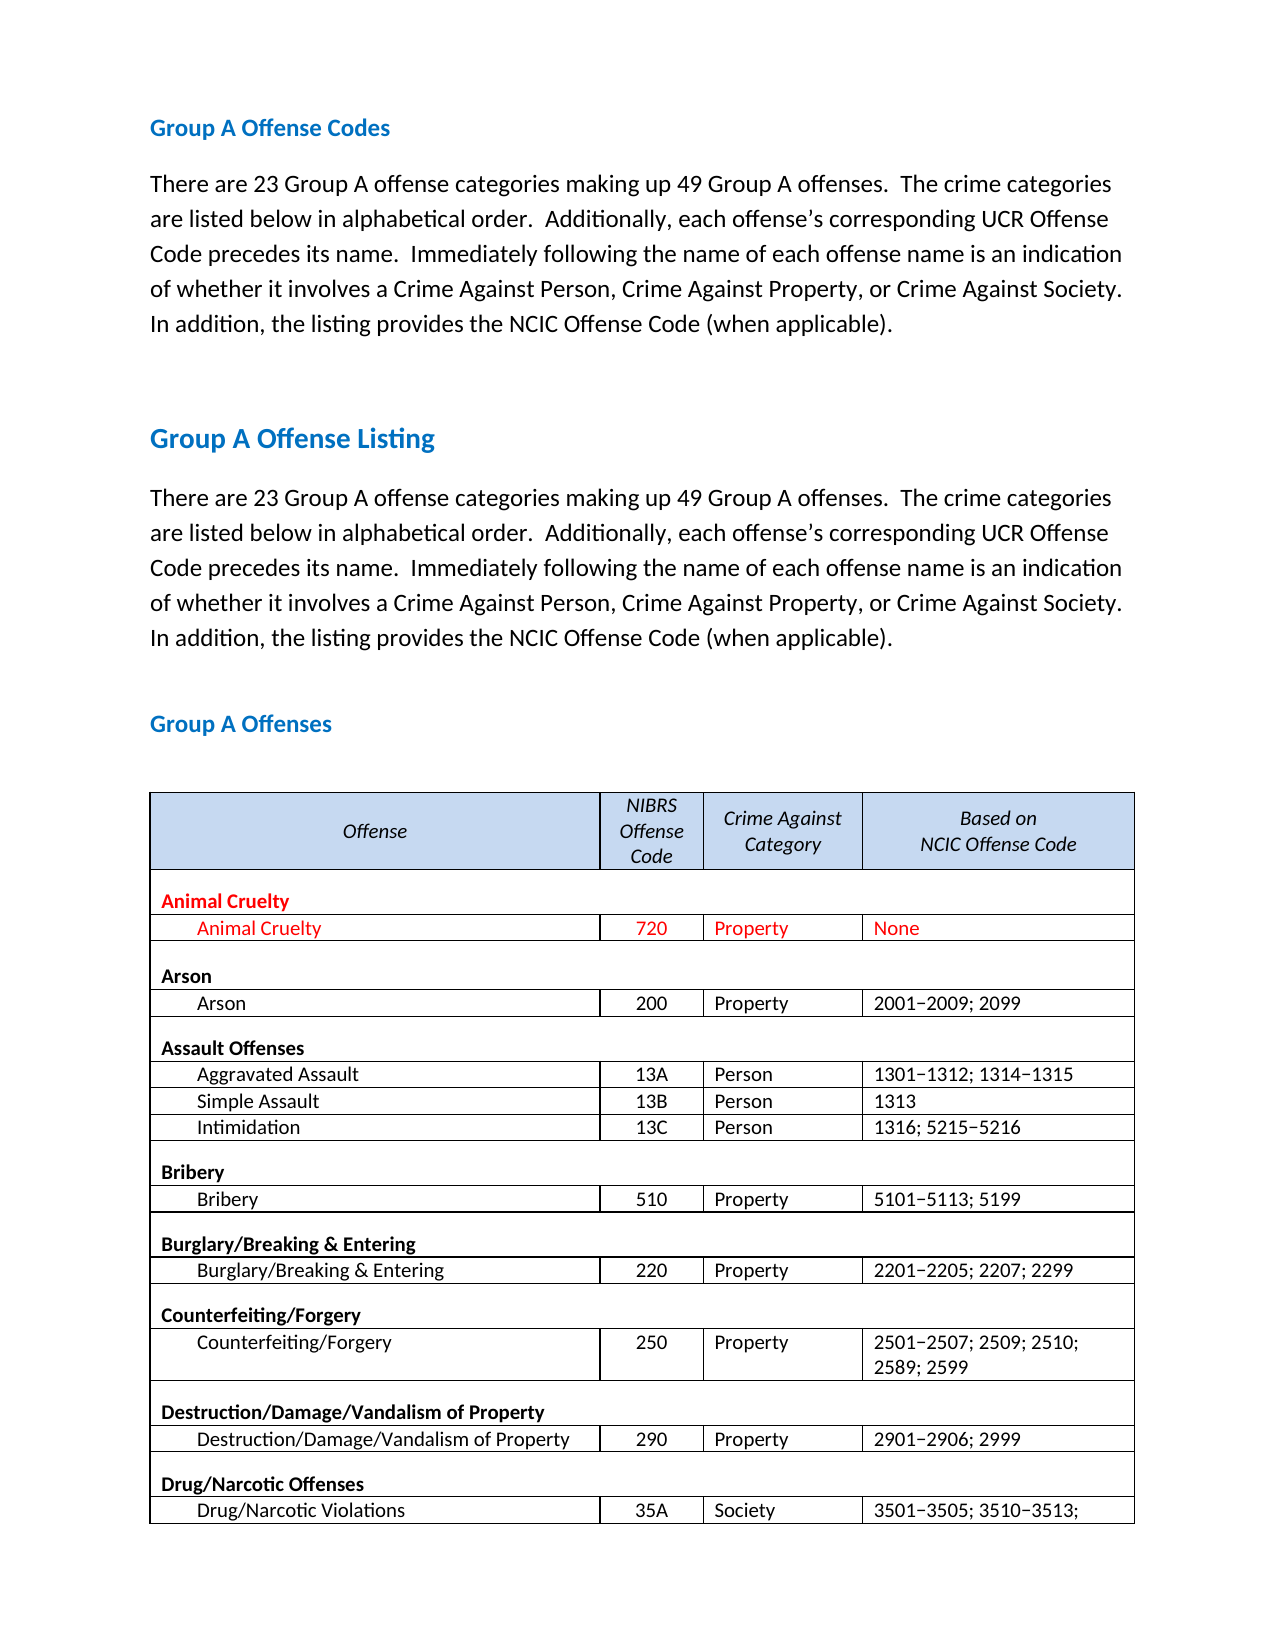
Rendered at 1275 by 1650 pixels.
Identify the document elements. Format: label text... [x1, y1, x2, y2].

table_cell None [863, 915, 1134, 940]
table_cell Person [704, 1062, 862, 1087]
table_cell Drug/Narcotic Violations [151, 1497, 599, 1523]
table_cell 2201−2205; 2207; 2299 [863, 1258, 1134, 1283]
table_cell Property [704, 915, 862, 940]
table_cell 13C [601, 1115, 703, 1140]
table_cell Society [704, 1497, 862, 1523]
table_cell 13A [601, 1062, 703, 1087]
table_cell Animal Cruelty [151, 870, 1134, 914]
table_cell Intimidation [151, 1115, 599, 1140]
table_header NIBRS Offense Code [601, 793, 703, 869]
table_cell 5101−5113; 5199 [863, 1186, 1134, 1211]
table_cell Simple Assault [151, 1088, 599, 1113]
table_cell 13B [601, 1088, 703, 1113]
table_cell Animal Cruelty [151, 915, 599, 940]
table_cell Counterfeiting/Forgery [151, 1329, 599, 1380]
table_cell Property [704, 990, 862, 1016]
table_cell Property [704, 1186, 862, 1211]
table_cell 2901−2906; 2999 [863, 1426, 1134, 1451]
table_cell 290 [601, 1426, 703, 1451]
table_header Offense [151, 793, 599, 869]
table_cell Assault Offenses [151, 1017, 1134, 1061]
table_cell Property [704, 1426, 862, 1451]
subtitle Group A Offenses [150, 708, 1125, 739]
text Group A Offense Codes [150, 112, 1125, 143]
table_header Crime Against Category [704, 793, 862, 869]
table_cell Person [704, 1115, 862, 1140]
table_cell 220 [601, 1258, 703, 1283]
table_cell Drug/Narcotic Offenses [151, 1452, 1134, 1496]
text There are 23 Group A offense categories making up 49 Group A offenses. The crime categories are listed below in alphabetical order. Additionally, each offense’s corresponding UCR Offense Code precedes its name. Immediately following the name of each offense name is an indication of whether it involves a Crime Against Person, Crime Against Property, or Crime Against Society. In addition, the listing provides the NCIC Offense Code (when applicable). [150, 482, 1125, 652]
text Group A Offense Listing [150, 420, 1125, 456]
table_cell 1316; 5215−5216 [863, 1115, 1134, 1140]
table_cell 720 [601, 915, 703, 940]
table_cell Aggravated Assault [151, 1062, 599, 1087]
table_cell Counterfeiting/Forgery [151, 1284, 1134, 1328]
table_cell 35A [601, 1497, 703, 1523]
table_cell 250 [601, 1329, 703, 1380]
table_cell Property [704, 1329, 862, 1380]
table_cell 1301−1312; 1314−1315 [863, 1062, 1134, 1087]
table_cell Arson [151, 941, 1134, 989]
table_header Based on NCIC Offense Code [863, 793, 1134, 869]
table_cell Bribery [151, 1141, 1134, 1185]
table_cell Destruction/Damage/Vandalism of Property [151, 1381, 1134, 1425]
table_cell 2501−2507; 2509; 2510; 2589; 2599 [863, 1329, 1134, 1380]
text There are 23 Group A offense categories making up 49 Group A offenses. The crime categories are listed below in alphabetical order. Additionally, each offense’s corresponding UCR Offense Code precedes its name. Immediately following the name of each offense name is an indication of whether it involves a Crime Against Person, Crime Against Property, or Crime Against Society. In addition, the listing provides the NCIC Offense Code (when applicable). [150, 168, 1125, 339]
table_cell Burglary/Breaking & Entering [151, 1213, 1134, 1256]
table_cell Person [704, 1088, 862, 1113]
table_cell Destruction/Damage/Vandalism of Property [151, 1426, 599, 1451]
table_cell 200 [601, 990, 703, 1016]
table_cell Bribery [151, 1186, 599, 1211]
table_cell 2001−2009; 2099 [863, 990, 1134, 1016]
table_cell 1313 [863, 1088, 1134, 1113]
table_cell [863, 1497, 1134, 1523]
table_cell 510 [601, 1186, 703, 1211]
table_cell Property [704, 1258, 862, 1283]
table_cell Burglary/Breaking & Entering [151, 1258, 599, 1283]
table_cell Arson [151, 990, 599, 1016]
